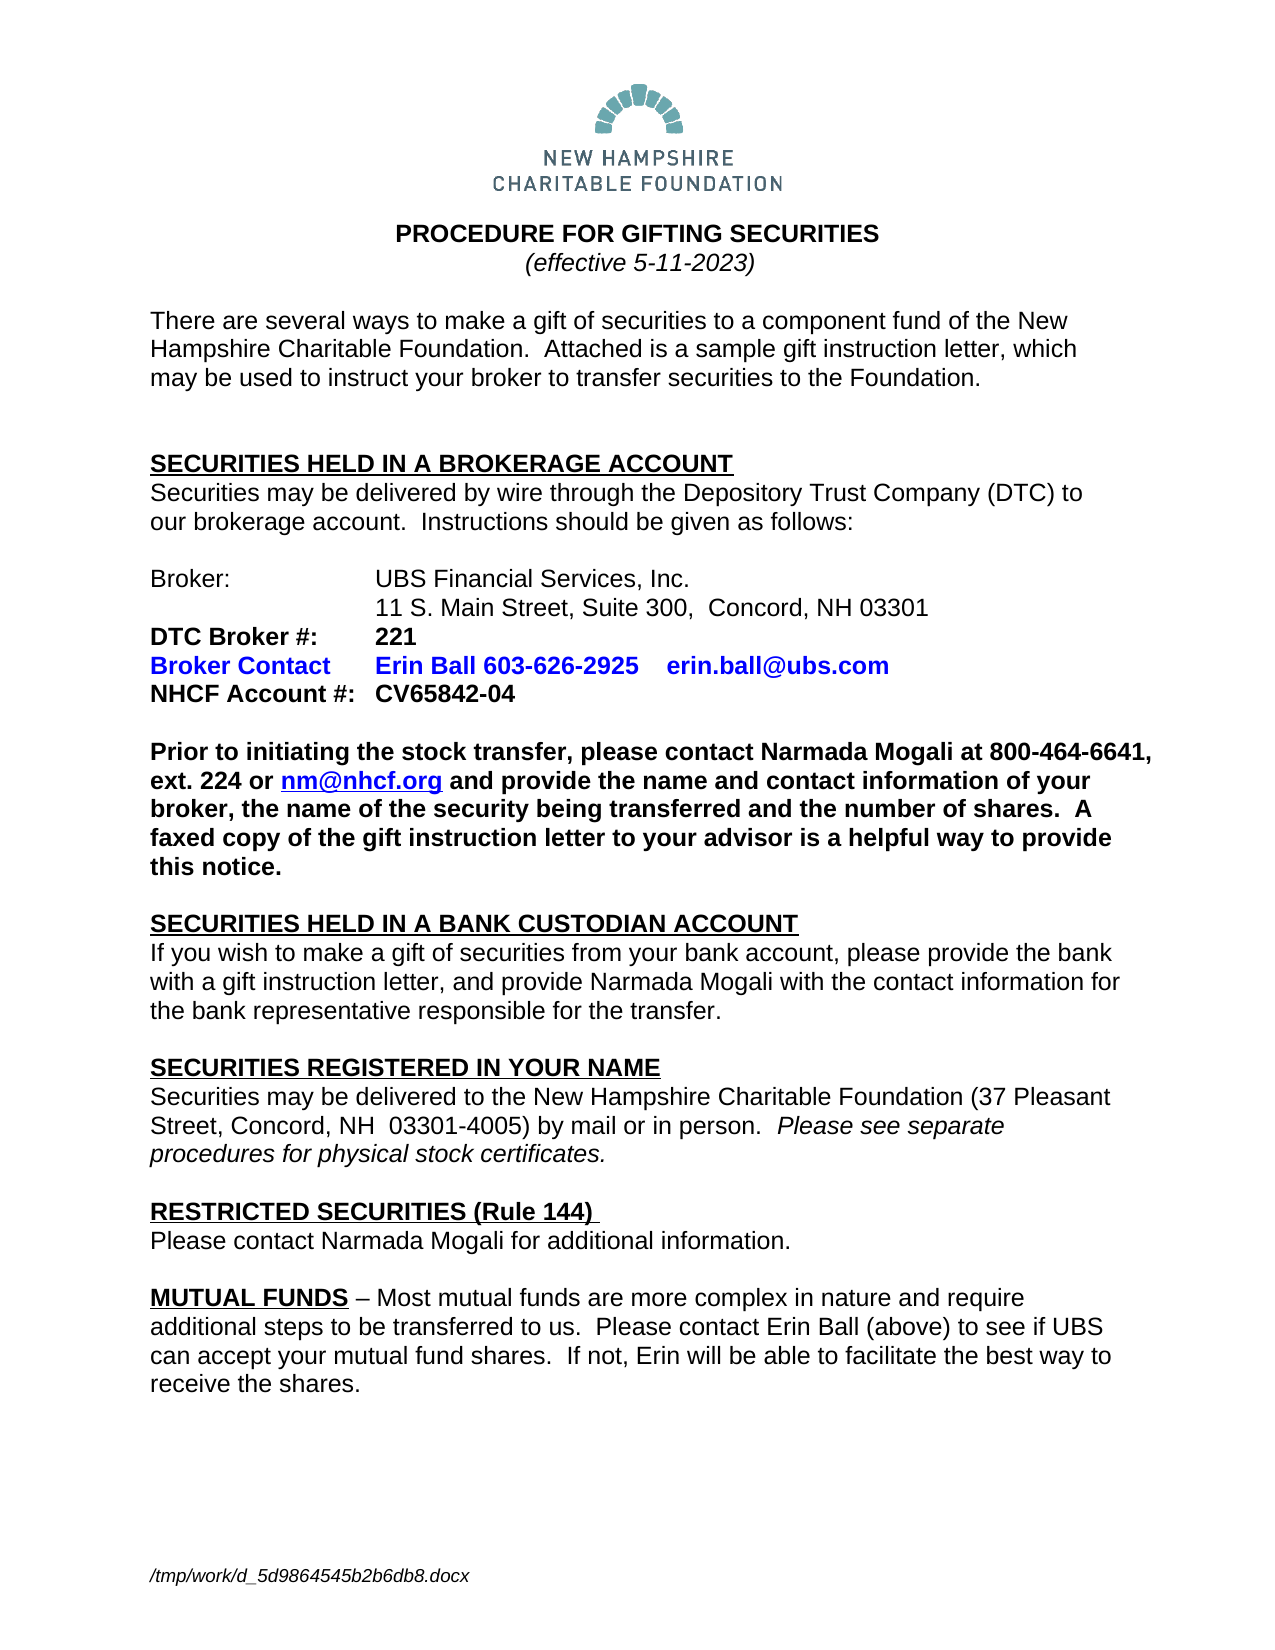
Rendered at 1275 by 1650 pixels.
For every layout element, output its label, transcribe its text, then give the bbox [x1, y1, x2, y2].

text Broker: UBS Financial Services, Inc. [150, 564, 1125, 593]
text NHCF Account #: CV65842-04 [150, 679, 1125, 708]
text There are several ways to make a gift of securities to a component fund of the New Hampshire Charitable Foundation. Attached is a sample gift instruction letter, which may be used to instruct your broker to transfer securities to the Foundation. [150, 306, 1125, 392]
text Prior to initiating the stock transfer, please contact Narmada Mogali at 800-464-6641, ext. 224 or nm@nhcf.org and provide the name and contact information of your broker, the name of the security being transferred and the number of shares. A faxed copy of the gift instruction letter to your advisor is a helpful way to provide this notice. [150, 737, 1162, 881]
text 11 S. Main Street, Suite 300, Concord, NH 03301 [150, 593, 1125, 622]
text Please contact Narmada Mogali for additional information. [150, 1226, 1125, 1254]
subtitle SECURITIES HELD IN A BROKERAGE ACCOUNT [150, 449, 1125, 478]
text DTC Broker #: 221 [150, 622, 1125, 651]
text (effective 5-11-2023) [150, 248, 1125, 277]
text MUTUAL FUNDS – Most mutual funds are more complex in nature and require additional steps to be transferred to us. Please contact Erin Ball (above) to see if UBS can accept your mutual fund shares. If not, Erin will be able to facilitate the best way to receive the shares. [150, 1283, 1125, 1398]
text PROCEDURE FOR GIFTING SECURITIES [150, 219, 1125, 248]
text RESTRICTED SECURITIES (Rule 144) [150, 1197, 1125, 1226]
picture [493, 84, 782, 191]
subtitle SECURITIES HELD IN A BANK CUSTODIAN ACCOUNT [150, 909, 1125, 938]
text Securities may be delivered to the New Hampshire Charitable Foundation (-4005) by mail or in person. Please see separate procedures for physical stock certificates. [150, 1082, 1125, 1168]
text Broker Contact Erin Ball 603-626-2925 erin.ball@ubs.com [150, 651, 1125, 679]
text If you wish to make a gift of securities from your bank account, please provide the bank with a gift instruction letter, and provide Narmada Mogali with the contact information for the bank representative responsible for the transfer. [150, 938, 1125, 1024]
subtitle SECURITIES REGISTERED IN YOUR NAME [150, 1053, 1125, 1082]
text Securities may be delivered by wire through the Depository Trust Company (DTC) to our brokerage account. Instructions should be given as follows: [150, 478, 1125, 536]
